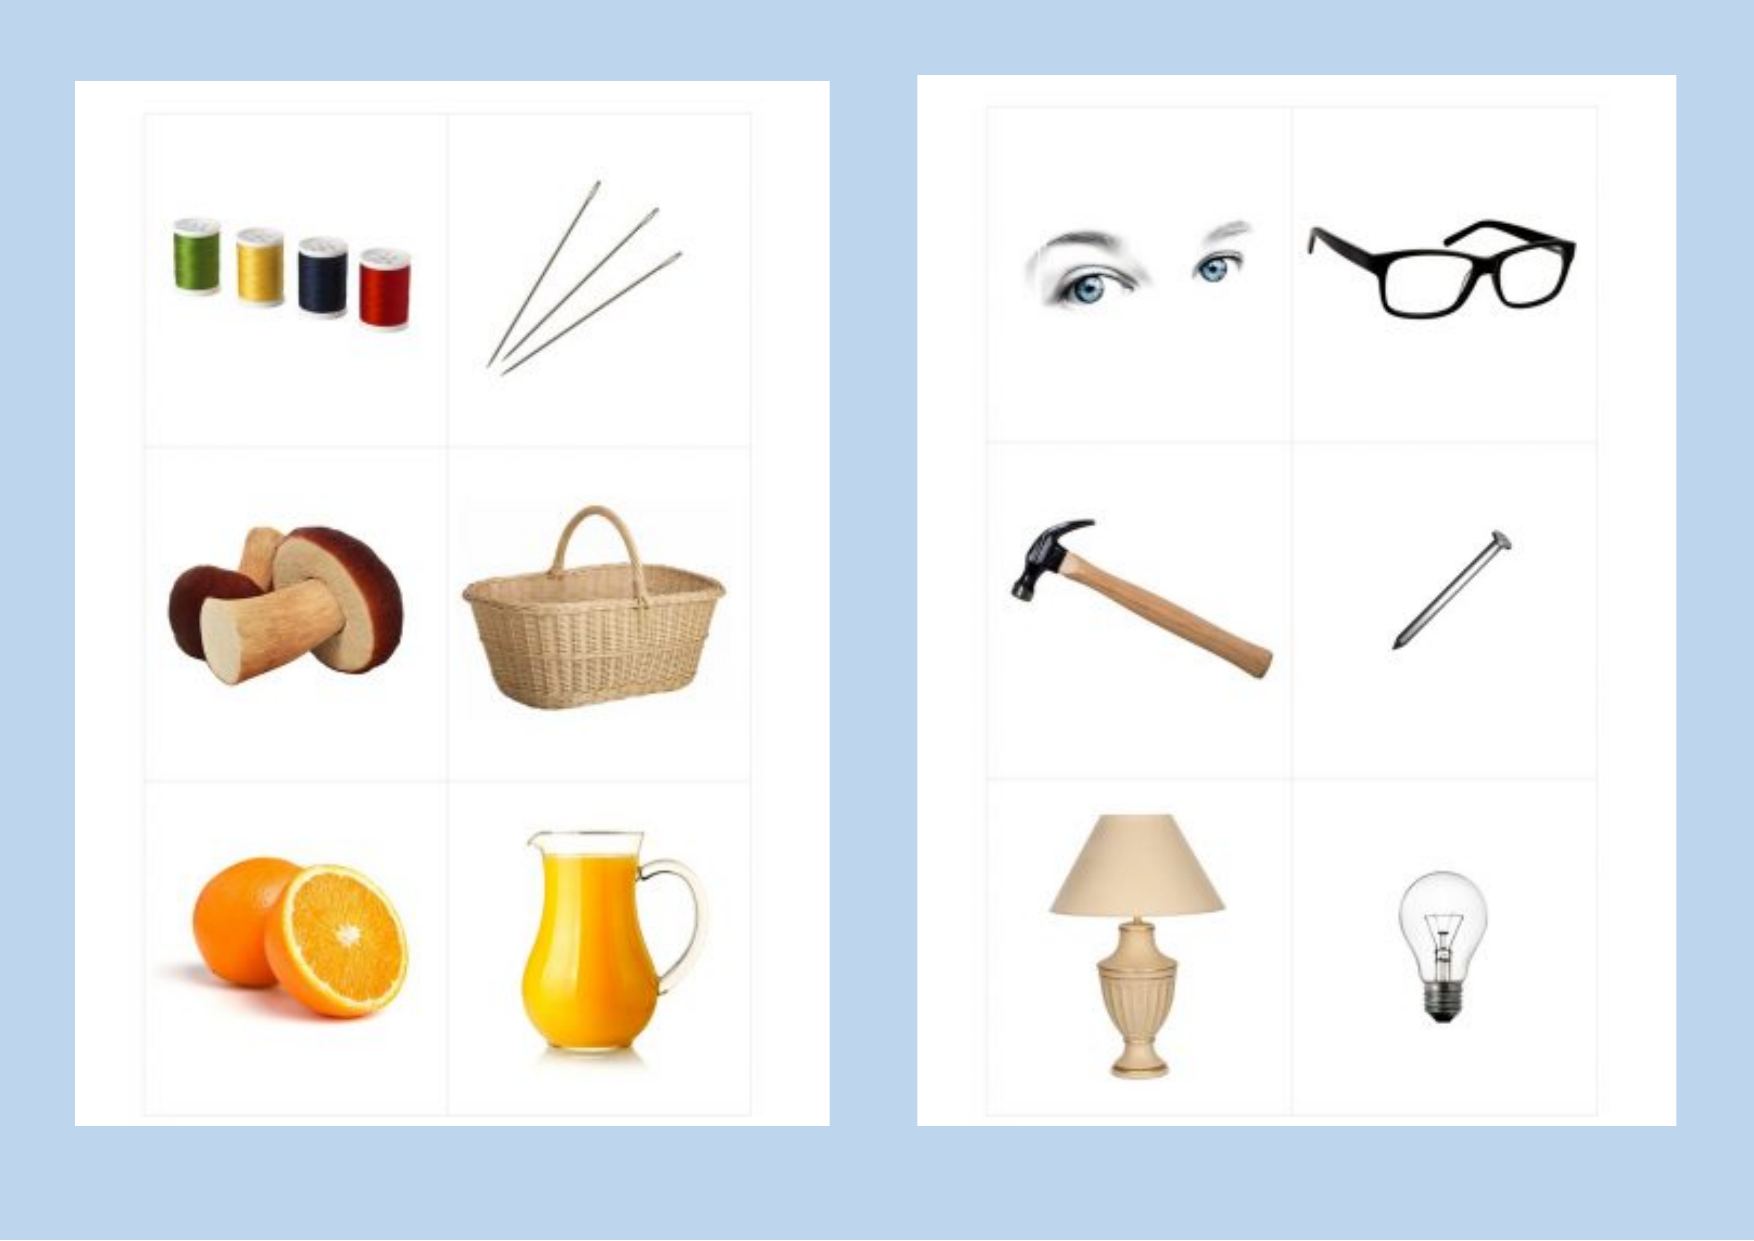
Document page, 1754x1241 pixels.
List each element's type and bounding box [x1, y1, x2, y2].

picture [917, 75, 1677, 1126]
picture [75, 81, 830, 1126]
